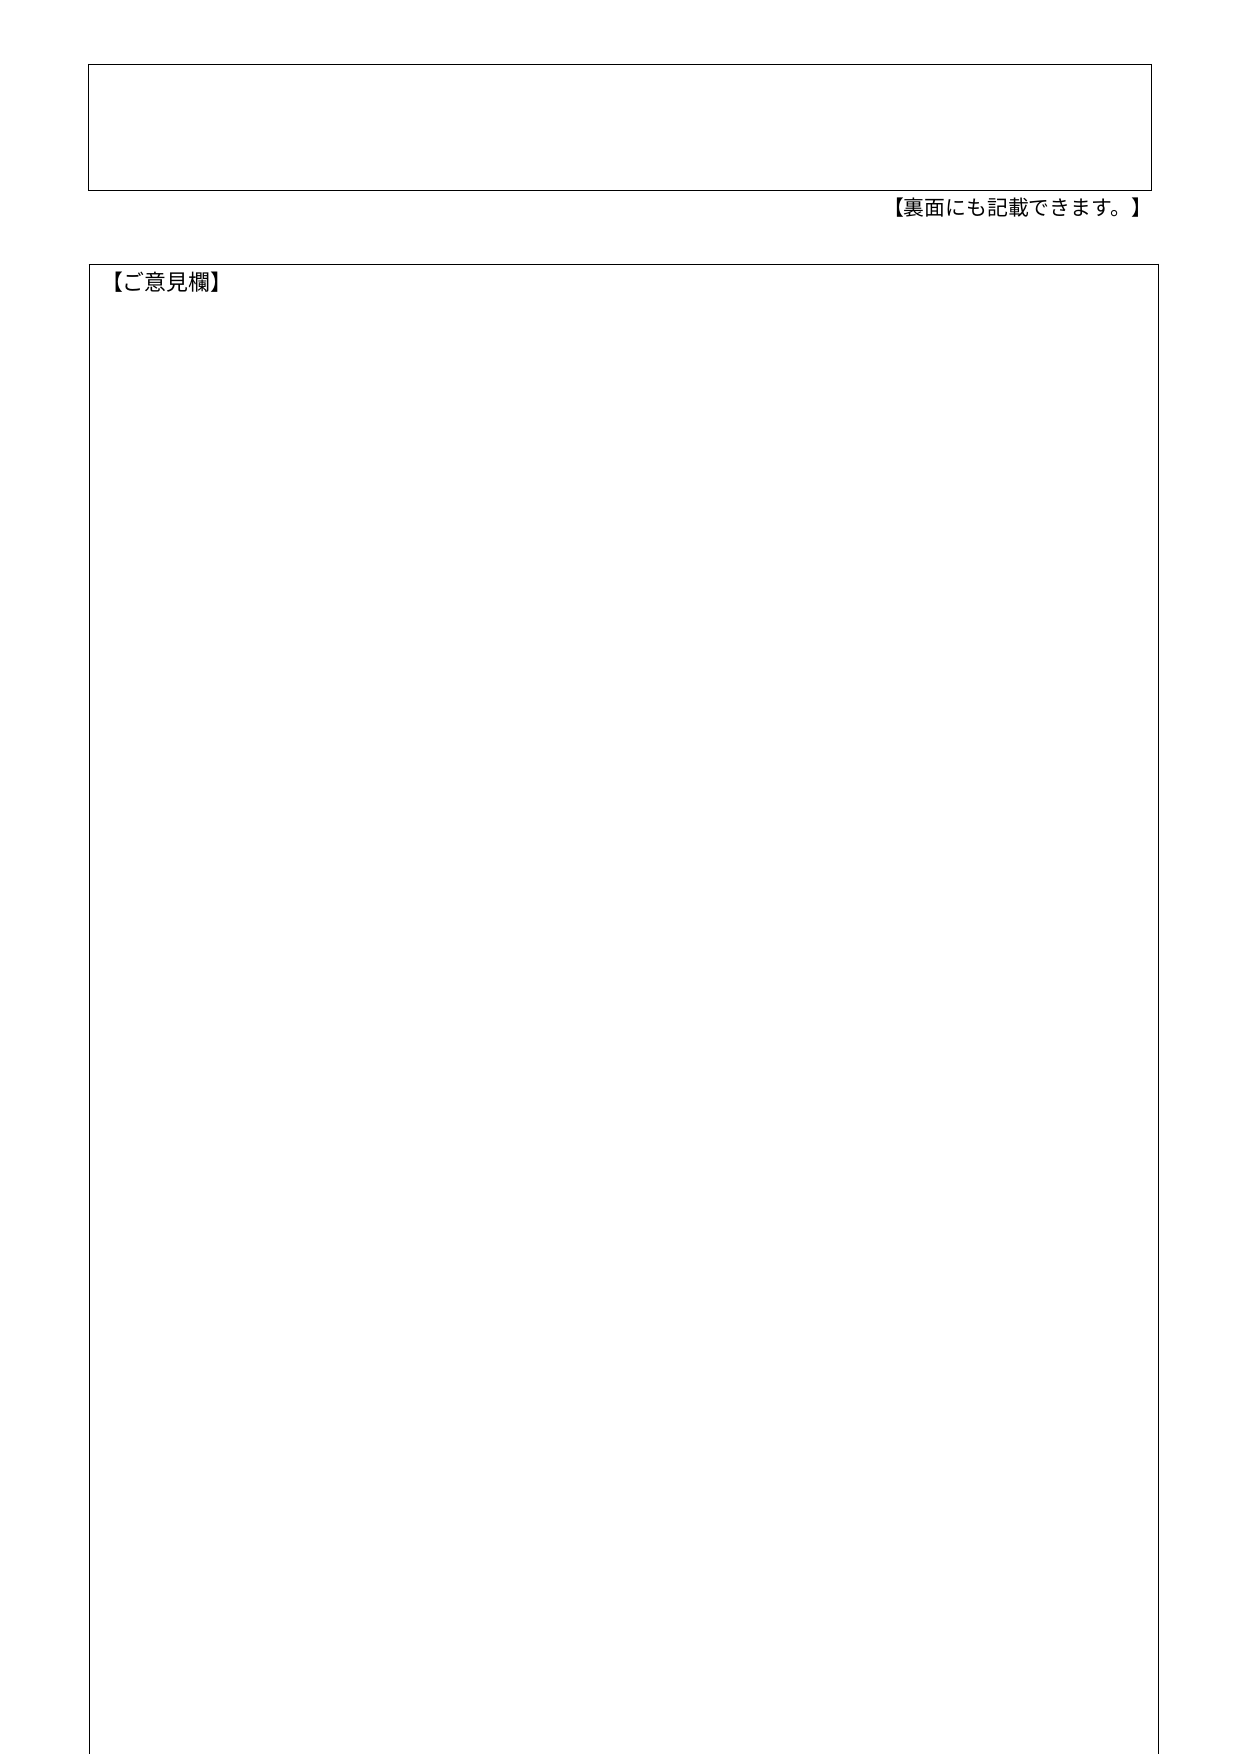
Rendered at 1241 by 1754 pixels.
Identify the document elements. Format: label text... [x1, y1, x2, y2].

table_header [89, 65, 1151, 190]
text 【裏面にも記載できます。】 [89, 191, 1152, 221]
